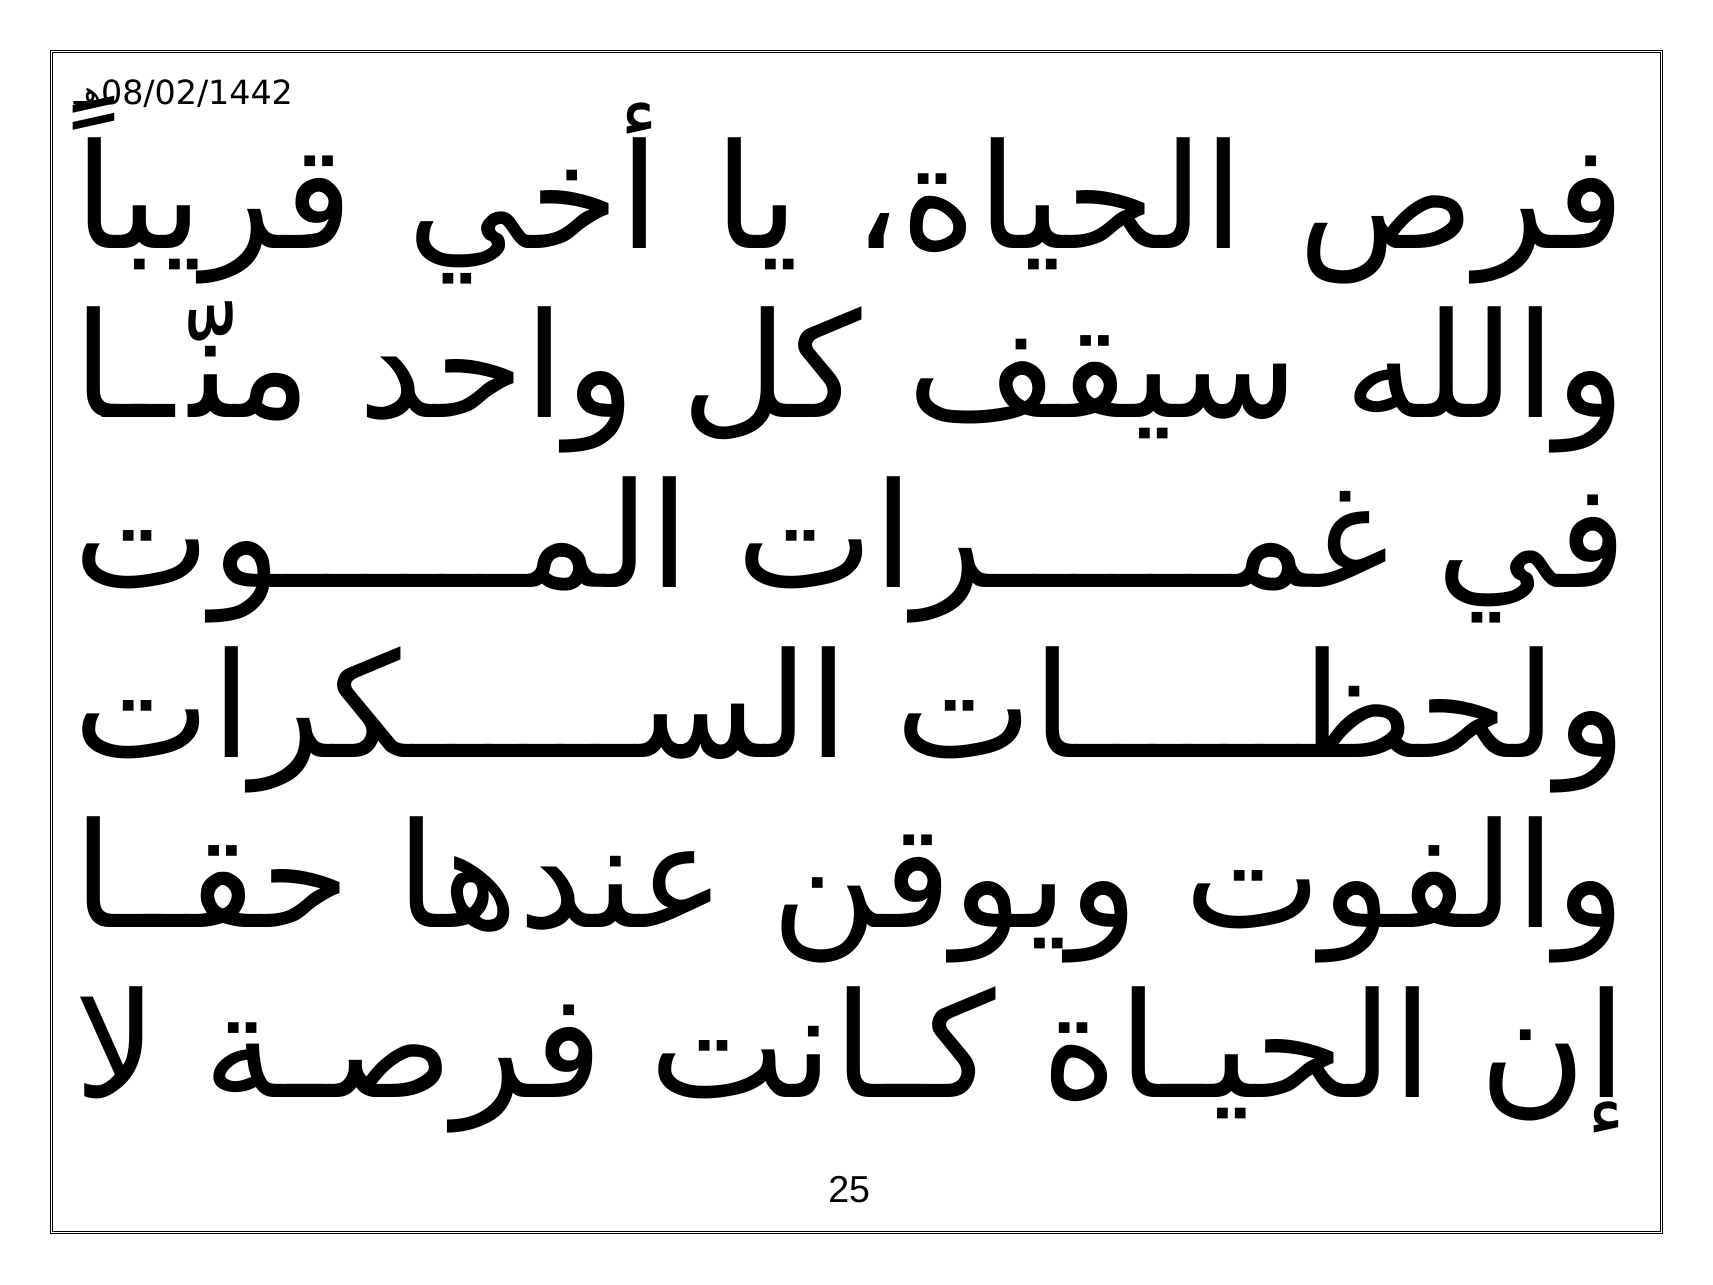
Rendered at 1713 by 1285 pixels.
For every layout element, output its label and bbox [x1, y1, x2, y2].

text [74, 113, 1627, 1131]
